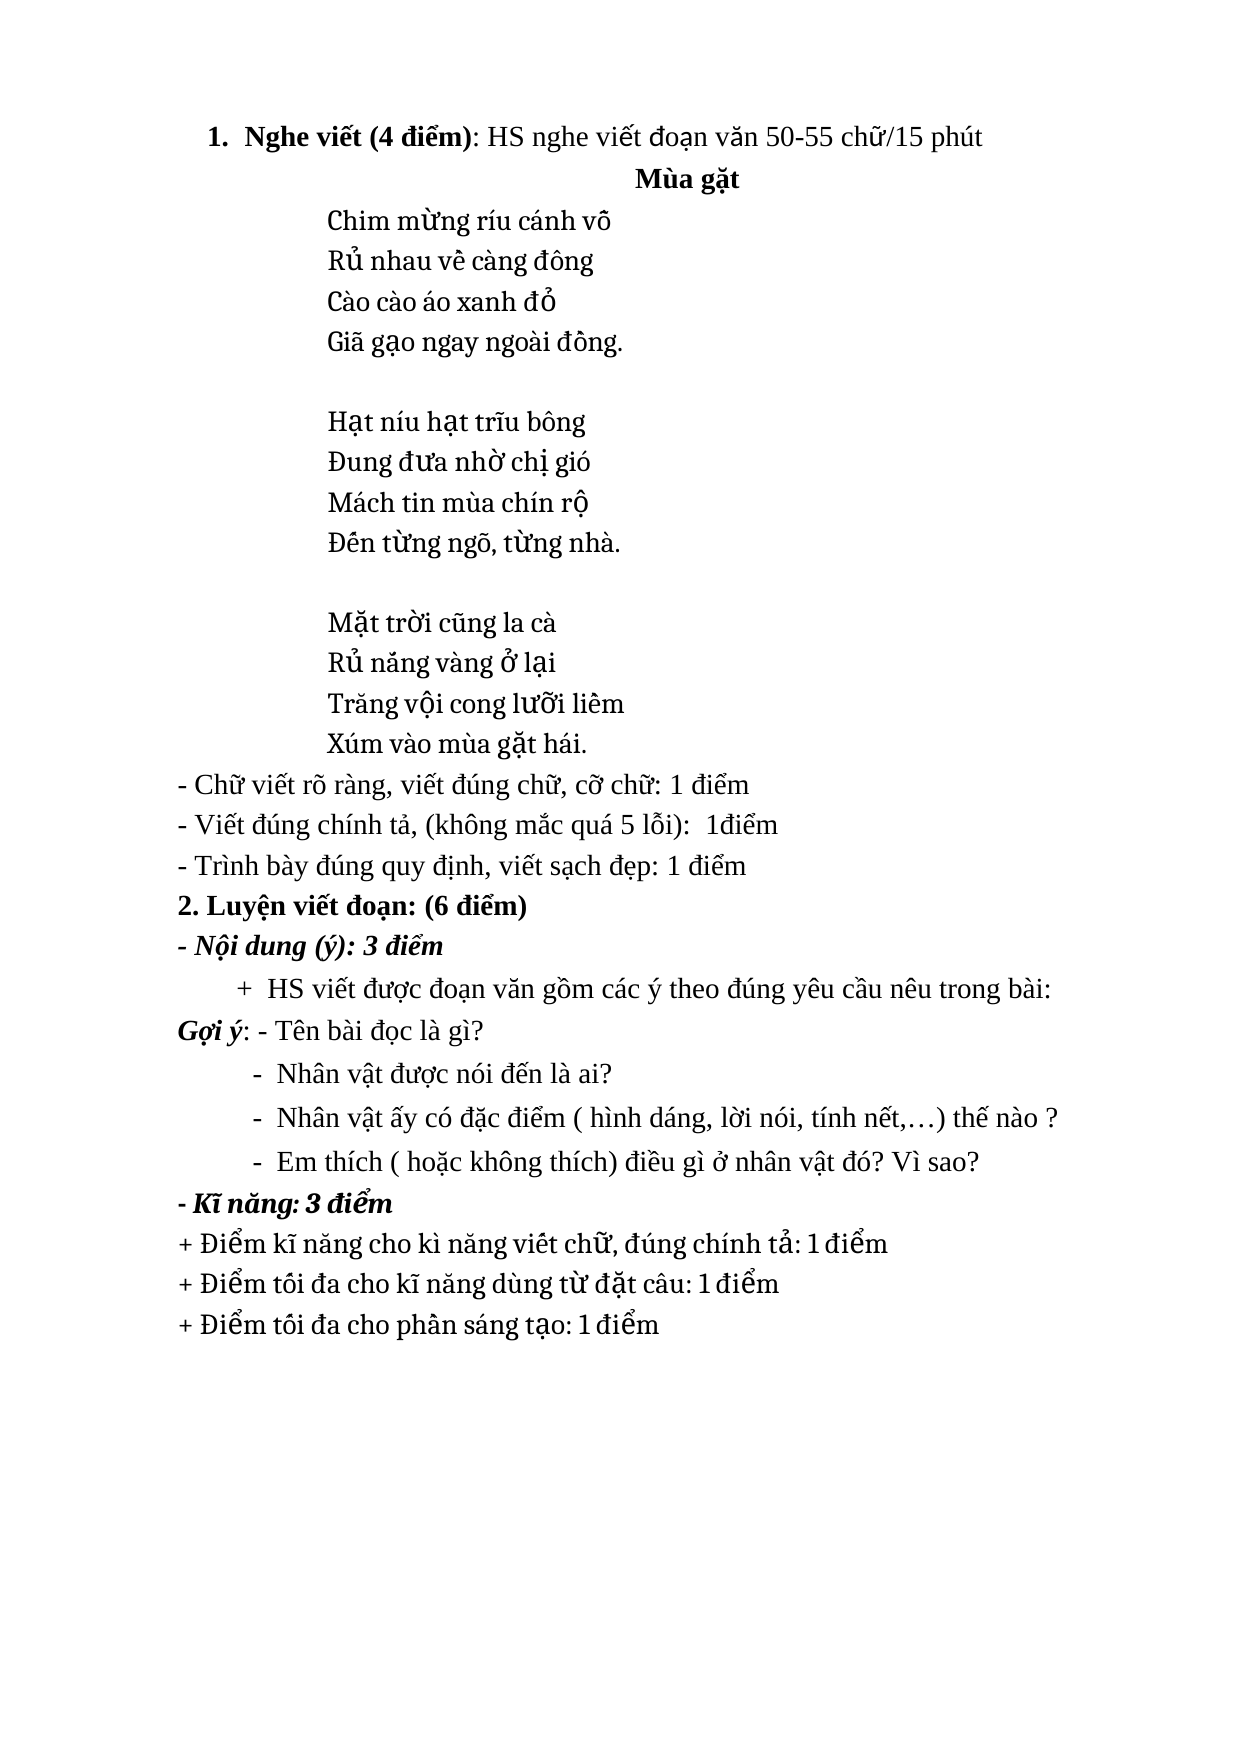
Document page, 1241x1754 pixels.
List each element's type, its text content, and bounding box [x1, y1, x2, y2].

text Hạt níu hạt trĩu bông [252, 405, 1122, 439]
text - Kĩ năng: 3 điểm [177, 1187, 1122, 1221]
text Mách tin mùa chín rộ [252, 486, 1122, 519]
text Gợi ý: - Tên bài đọc là gì? [177, 1013, 1122, 1047]
text - Chữ viết rõ ràng, viết đúng chữ, cỡ chữ: 1 điểm [177, 767, 1122, 801]
list - Nhân vật ấy có đặc điểm ( hình dáng, lời nói, tính nết,…) thế nào ? [252, 1100, 1122, 1134]
text Cào cào áo xanh đỏ [252, 285, 1122, 318]
list - Em thích ( hoặc không thích) điều gì ở nhân vật đó? Vì sao? [252, 1144, 1122, 1177]
text Mặt trời cũng la cà [252, 606, 1122, 640]
list Nghe viết (4 điểm): HS nghe viết đoạn văn 50-55 chữ/15 phút [207, 118, 1122, 154]
text - Viết đúng chính tả, (không mắc quá 5 lỗi): 1điểm [177, 807, 1122, 841]
text Giã gạo ngay ngoài đồng. [252, 325, 1122, 358]
text + HS viết được đoạn văn gồm các ý theo đúng yêu cầu nêu trong bài: [177, 972, 1122, 1005]
text Xúm vào mùa gặt hái. [252, 727, 1122, 761]
list - Nhân vật được nói đến là ai? [252, 1057, 1122, 1090]
text 2. Luyện viết đoạn: (6 điểm) [177, 888, 1122, 921]
text - Trình bày đúng quy định, viết sạch đẹp: 1 điểm [177, 848, 1122, 881]
text Chim mừng ríu cánh vỗ [252, 204, 1122, 238]
text - Nội dung (ý): 3 điểm [177, 928, 1122, 962]
text + Điểm kĩ năng cho kì năng viết chữ, đúng chính tả: 1 điểm [177, 1227, 1122, 1261]
text Mùa gặt [252, 161, 1122, 194]
text Trăng vội cong lưỡi liềm [252, 687, 1122, 720]
text + Điểm tối đa cho phần sáng tạo: 1 điểm [177, 1308, 1122, 1341]
text Đung đưa nhờ chị gió [252, 446, 1122, 479]
text Đến từng ngõ, từng nhà. [252, 526, 1122, 559]
text Rủ nắng vàng ở lại [252, 647, 1122, 680]
text + Điểm tối đa cho kĩ năng dùng từ đặt câu: 1 điểm [177, 1268, 1122, 1301]
text Rủ nhau về càng đông [252, 244, 1122, 278]
